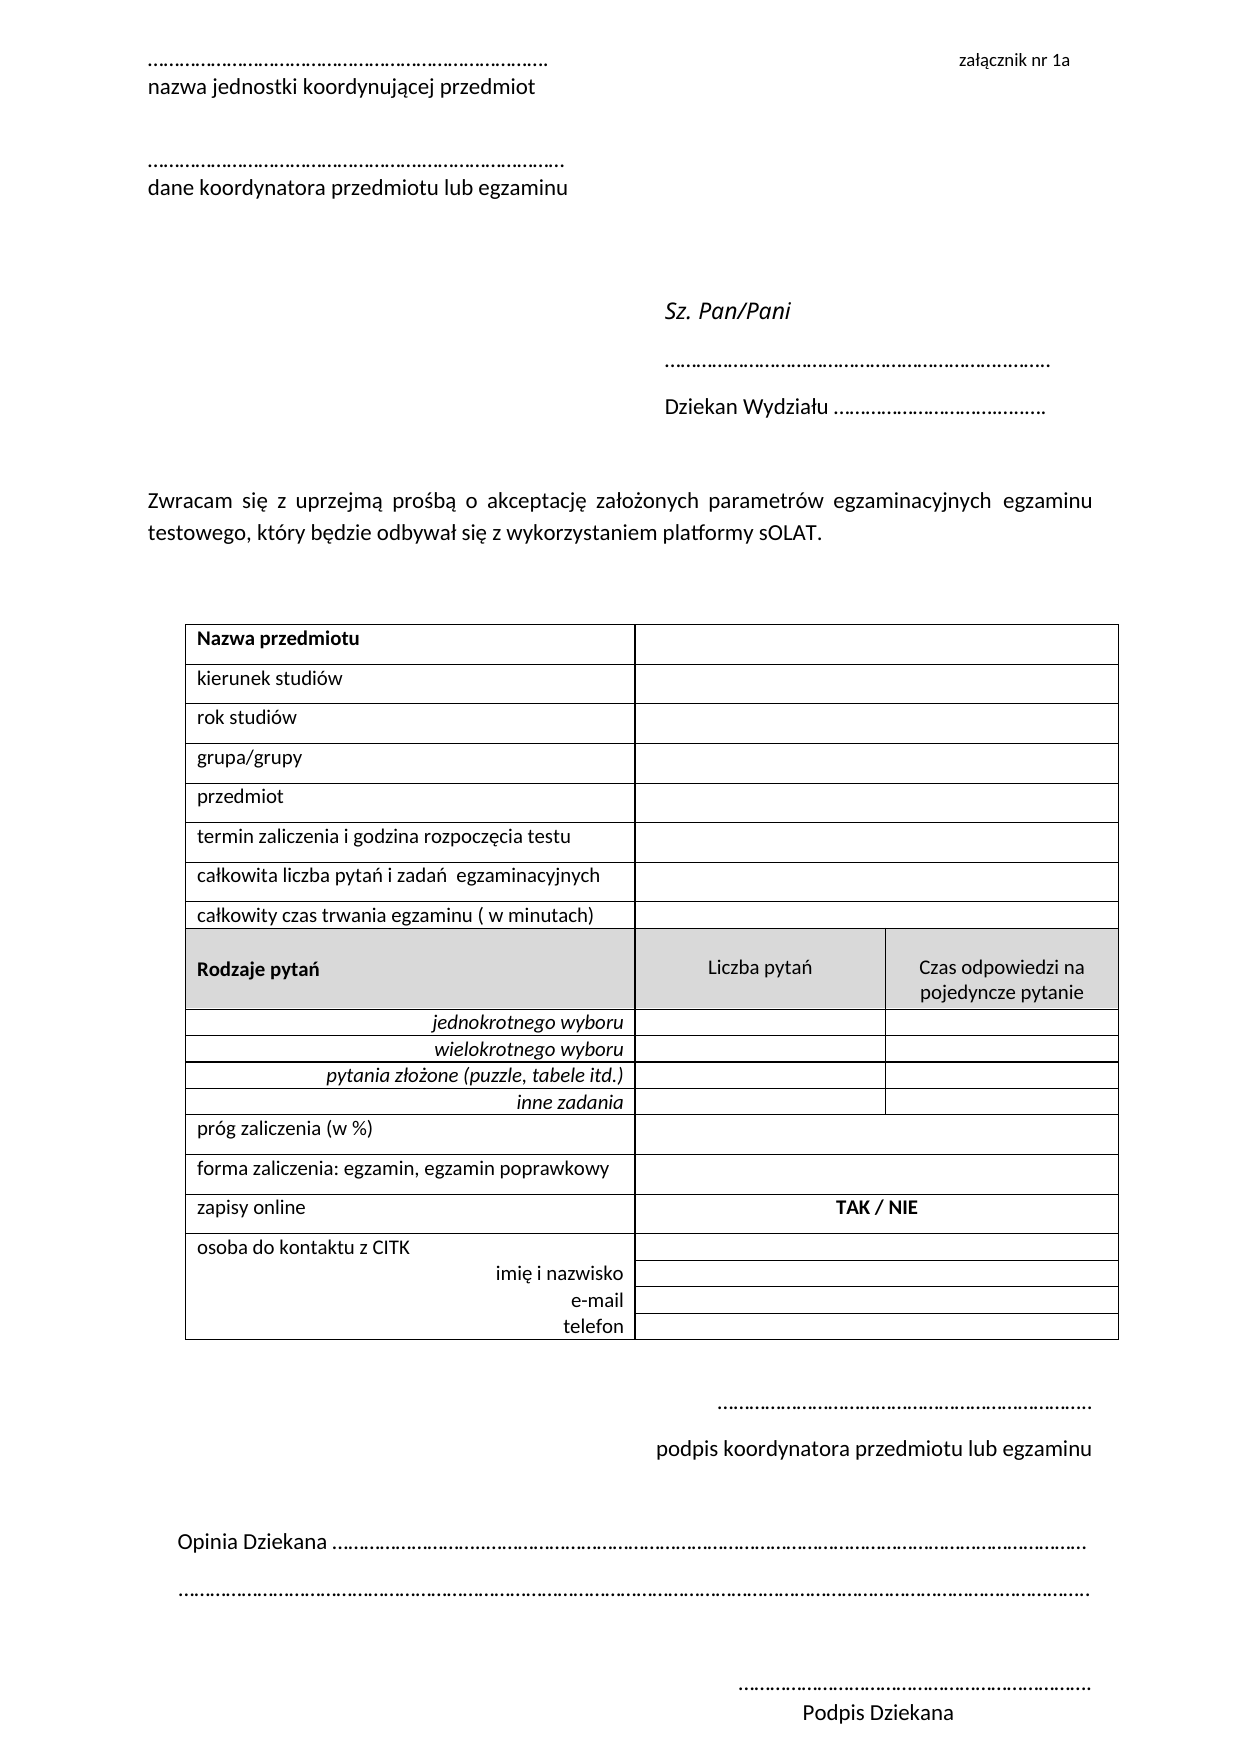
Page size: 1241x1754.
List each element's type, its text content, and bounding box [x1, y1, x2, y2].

table_cell Rodzaje pytań [186, 929, 634, 1008]
table_cell [636, 1261, 1118, 1286]
table_cell pytania złożone (puzzle, tabele itd.) [186, 1063, 634, 1088]
text Opinia Dziekana ………………………..…………………………………………………………………………………………………… [177, 1527, 1093, 1556]
table_cell próg zaliczenia (w %) [186, 1115, 634, 1154]
text …………………………………………………………………. załącznik nr 1a [148, 44, 1093, 72]
table_cell jednokrotnego wyboru [186, 1010, 634, 1035]
table_cell rok studiów [186, 704, 634, 743]
table_cell [636, 1115, 1118, 1154]
text …………………………………………….……………………… [148, 145, 1093, 173]
table_cell wielokrotnego wyboru [186, 1036, 634, 1061]
text ……………………………………………………………………………………………………………………………………………………….. [148, 1574, 1093, 1602]
table_cell [886, 1010, 1118, 1035]
table_cell [636, 1063, 885, 1088]
table_cell [636, 704, 1118, 743]
text Zwracam się z uprzejmą prośbą o akceptację założonych parametrów egzaminacyjnych egzaminu testowego, który będzie odbywał się z wykorzystaniem platformy sOLAT. [148, 486, 1093, 546]
table_cell TAK / NIE [636, 1195, 1118, 1233]
table_cell [636, 902, 1118, 928]
table_cell [636, 1287, 1118, 1312]
table_cell całkowita liczba pytań i zadań egzaminacyjnych [186, 863, 634, 901]
table_cell [636, 665, 1118, 703]
table_cell telefon [186, 1313, 634, 1339]
table_cell [636, 744, 1118, 782]
table_cell imię i nazwisko [186, 1260, 634, 1286]
table_cell [636, 1036, 885, 1061]
table_cell całkowity czas trwania egzaminu ( w minutach) [186, 902, 634, 928]
table_header [636, 625, 1118, 664]
table_cell [886, 1089, 1118, 1114]
text ………………………………………………………..…….. [664, 345, 1093, 373]
table_cell [636, 863, 1118, 901]
table_cell [886, 1063, 1118, 1088]
text dane koordynatora przedmiotu lub egzaminu [148, 173, 1093, 201]
table_cell forma zaliczenia: egzamin, egzamin poprawkowy [186, 1155, 634, 1193]
table_cell kierunek studiów [186, 665, 634, 703]
text Sz. Pan/Pani [605, 295, 1093, 326]
table_cell [886, 1036, 1118, 1061]
table_cell [636, 784, 1118, 822]
table_cell [636, 1089, 885, 1114]
text podpis koordynatora przedmiotu lub egzaminu [148, 1434, 1093, 1462]
table_cell inne zadania [186, 1089, 634, 1114]
table_cell osoba do kontaktu z CITK [186, 1234, 634, 1259]
table_cell termin zaliczenia i godzina rozpoczęcia testu [186, 823, 634, 862]
table_cell e-mail [186, 1286, 634, 1312]
table_cell przedmiot [186, 784, 634, 822]
table_cell Liczba pytań [636, 929, 885, 1008]
table_cell Czas odpowiedzi na pojedyncze pytanie [886, 929, 1118, 1008]
table_cell [636, 823, 1118, 862]
table_header Nazwa przedmiotu [186, 625, 634, 664]
text ………………………………………………………….Podpis Dziekana [664, 1668, 1093, 1726]
table_cell [636, 1010, 885, 1035]
text …………………………………………………………….. [148, 1387, 1093, 1415]
table_cell [636, 1155, 1118, 1193]
table_cell zapisy online [186, 1195, 634, 1233]
text Dziekan Wydziału ………………………….…..…. [664, 392, 1093, 420]
text nazwa jednostki koordynującej przedmiot [148, 72, 1093, 100]
table_cell [636, 1314, 1118, 1339]
table_cell grupa/grupy [186, 744, 634, 782]
table_cell [636, 1234, 1118, 1259]
